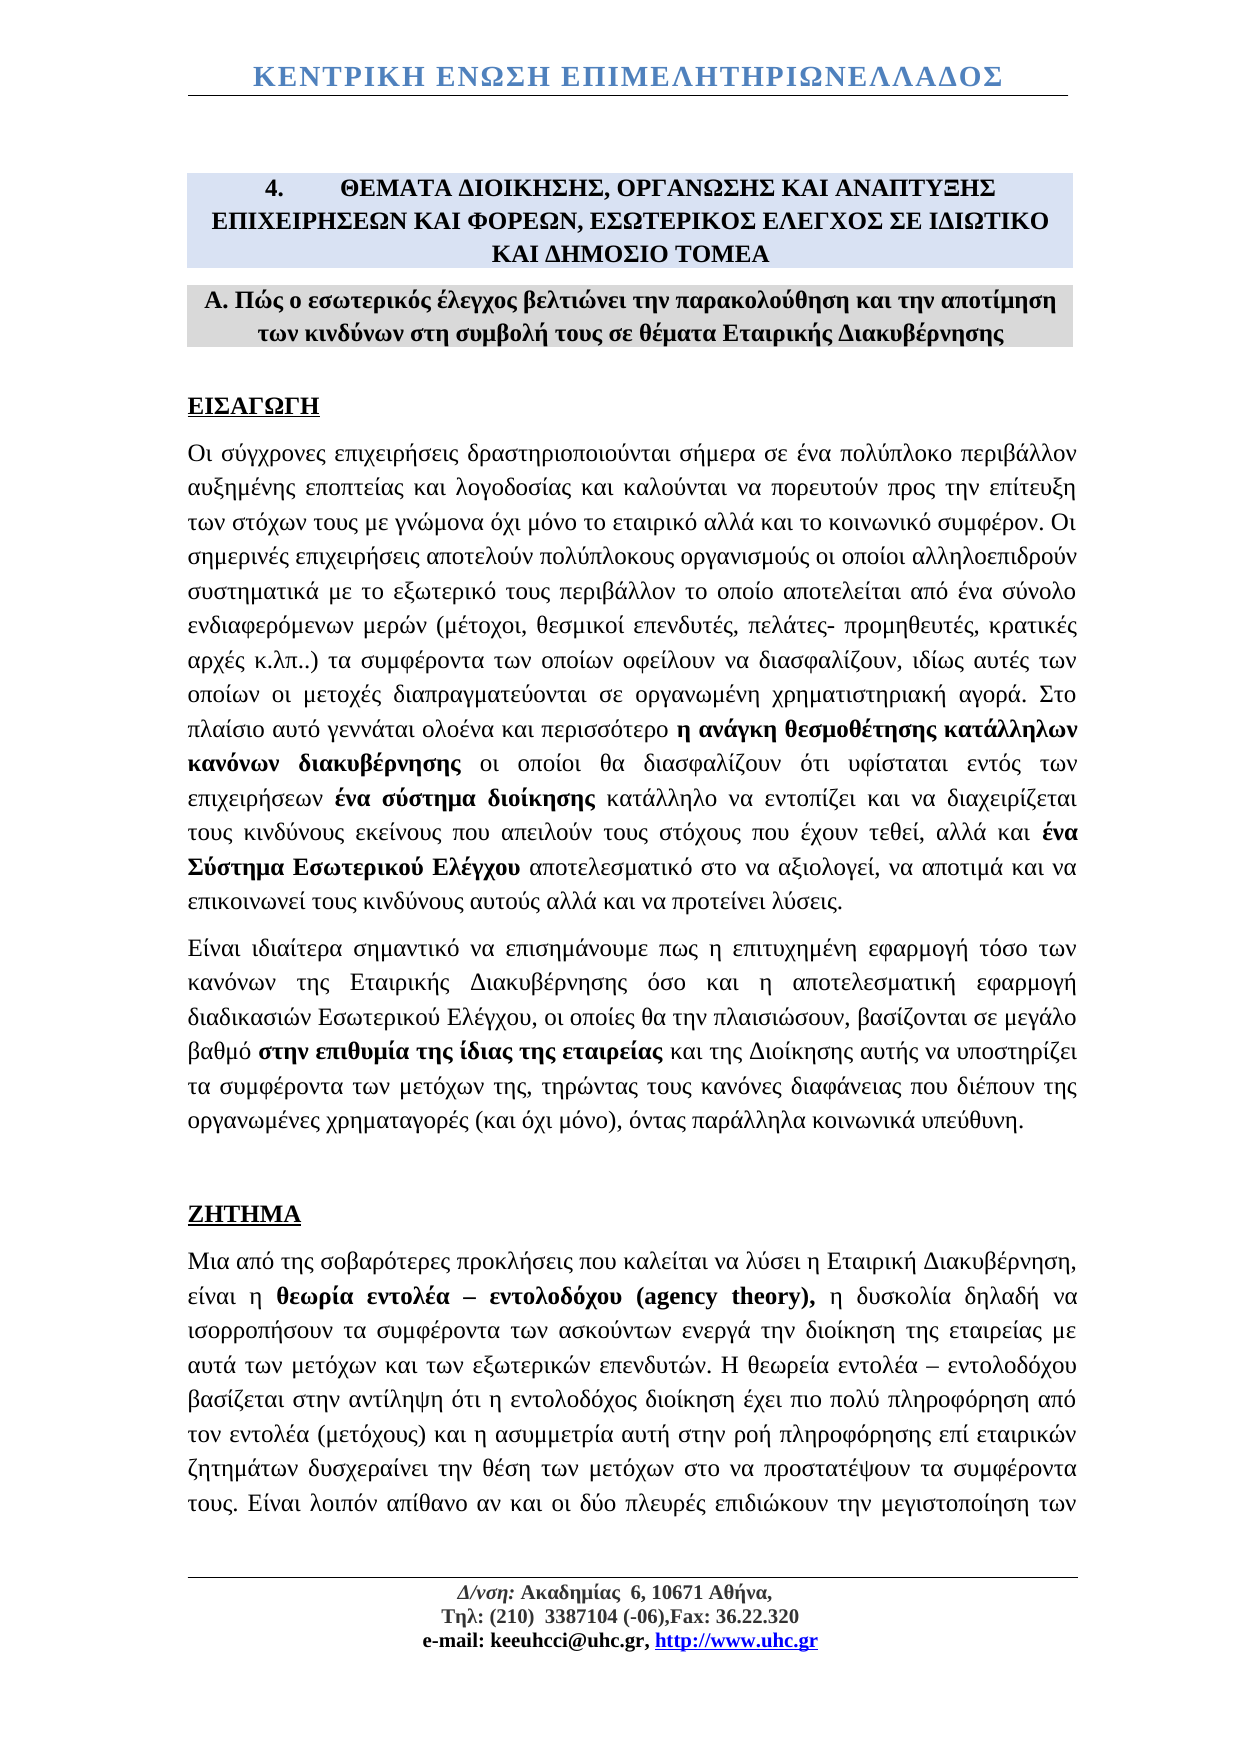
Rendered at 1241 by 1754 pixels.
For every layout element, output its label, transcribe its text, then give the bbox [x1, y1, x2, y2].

text ΖΗΤΗΜΑ [187, 1199, 1078, 1228]
subtitle ΘΕΜΑΤΑ ΔΙΟΙΚΗΣΗΣ, ΟΡΓΑΝΩΣΗΣ ΚΑΙ ΑΝΑΠΤΥΞΗΣ ΕΠΙΧΕΙΡΗΣΕΩΝ ΚΑΙ ΦΟΡΕΩΝ, ΕΣΩΤΕΡΙΚΟΣ ΕΛΕΓΧΟΣ ΣΕ ΙΔΙΩΤΙΚΟ ΚΑΙ ΔΗΜΟΣΙΟ ΤΟΜΕΑ [187, 173, 1073, 268]
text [187, 1246, 1078, 1516]
subtitle Α. Πώς ο εσωτερικός έλεγχος βελτιώνει την παρακολούθηση και την αποτίμηση των κινδύνων στη συμβολή τους σε θέματα Εταιρικής Διακυβέρνησης [187, 285, 1073, 347]
text ΕΙΣΑΓΩΓΗ [187, 391, 1078, 419]
text Οι σύγχρονες επιχειρήσεις δραστηριοποιούνται σήμερα σε ένα πολύπλοκο περιβάλλον αυξημένης εποπτείας και λογοδοσίας και καλούνται να πορευτούν προς την επίτευξη των στόχων τους με γνώμονα όχι μόνο το εταιρικό αλλά και το κοινωνικό συμφέρον. Οι σημερινές επιχειρήσεις αποτελούν πολύπλοκους οργανισμούς οι οποίοι αλληλοεπιδρούν συστηματικά με το εξωτερικό τους περιβάλλον το οποίο αποτελείται από ένα σύνολο ενδιαφερόμενων μερών (μέτοχοι, θεσμικοί επενδυτές, πελάτες- προμηθευτές, κρατικές αρχές κ.λπ..) τα συμφέροντα των οποίων οφείλουν να διασφαλίζουν, ιδίως αυτές των οποίων οι μετοχές διαπραγματεύονται σε οργανωμένη χρηματιστηριακή αγορά. Στο πλαίσιο αυτό γεννάται ολοένα και περισσότερο η ανάγκη θεσμοθέτησης κατάλληλων κανόνων διακυβέρνησης οι οποίοι θα διασφαλίζουν ότι υφίσταται εντός των επιχειρήσεων ένα σύστημα διοίκησης κατάλληλο να εντοπίζει και να διαχειρίζεται τους κινδύνους εκείνους που απειλούν τους στόχους που έχουν τεθεί, αλλά και ένα Σύστημα Εσωτερικού Ελέγχου αποτελεσματικό στο να αξιολογεί, να αποτιμά και να επικοινωνεί τους κινδύνους αυτούς αλλά και να προτείνει λύσεις. [187, 438, 1078, 915]
text Είναι ιδιαίτερα σημαντικό να επισημάνουμε πως η επιτυχημένη εφαρμογή τόσο των κανόνων της Εταιρικής Διακυβέρνησης όσο και η αποτελεσματική εφαρμογή διαδικασιών Εσωτερικού Ελέγχου, οι οποίες θα την πλαισιώσουν, βασίζονται σε μεγάλο βαθμό στην επιθυμία της ίδιας της εταιρείας και της Διοίκησης αυτής να υποστηρίζει τα συμφέροντα των μετόχων της, τηρώντας τους κανόνες διαφάνειας που διέπουν της οργανωμένες χρηματαγορές (και όχι μόνο), όντας παράλληλα κοινωνικά υπεύθυνη. [187, 933, 1078, 1134]
